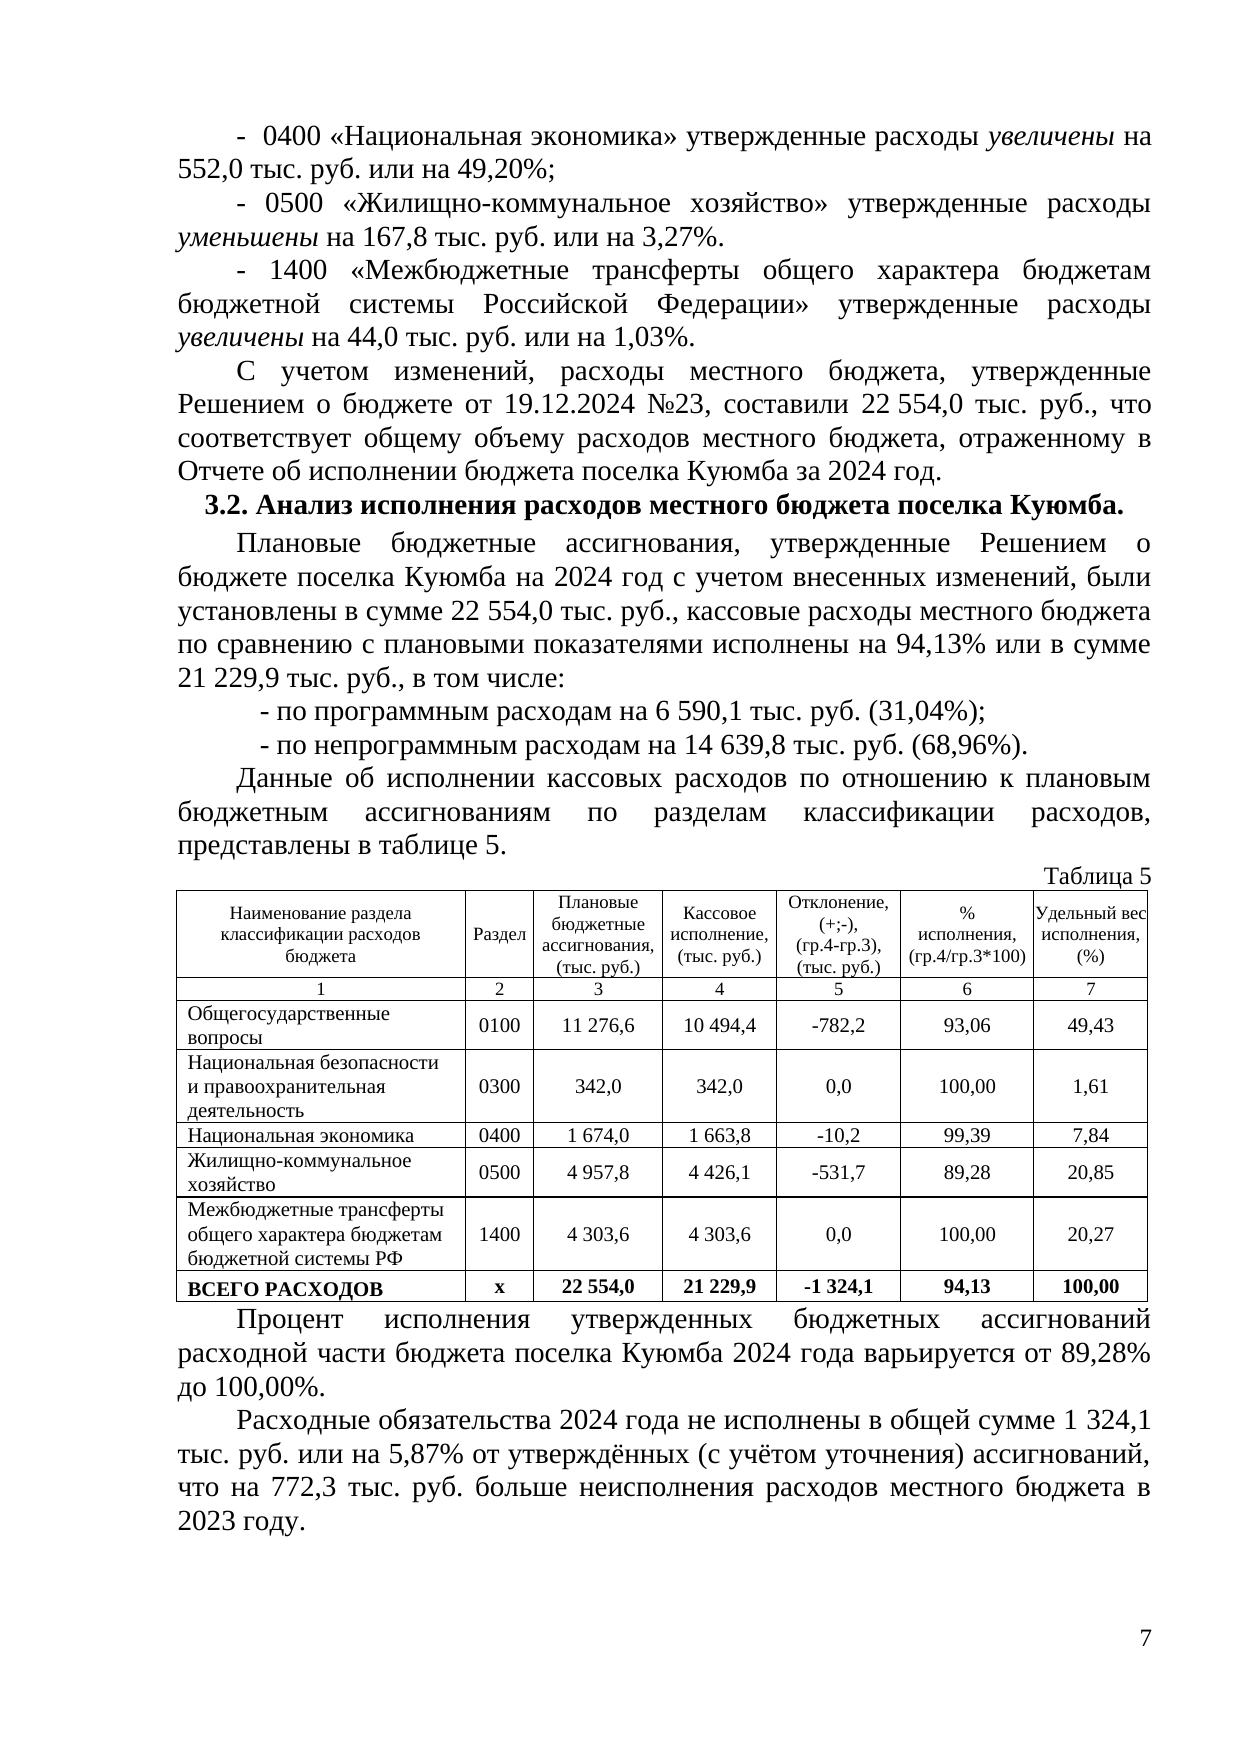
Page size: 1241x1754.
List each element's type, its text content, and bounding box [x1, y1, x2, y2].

table_cell -1 324,1 [777, 1271, 900, 1301]
table_cell Национальная безопасности и правоохранительная деятельность [177, 1050, 465, 1122]
table_cell Жилищно-коммунальное хозяйство [177, 1148, 465, 1196]
table_cell 100,00 [901, 1050, 1033, 1122]
table_cell 3 [534, 978, 662, 1000]
table_cell 4 303,6 [534, 1198, 662, 1269]
table_cell -10,2 [777, 1123, 900, 1147]
table_cell ВСЕГО РАСХОДОВ [177, 1271, 465, 1301]
table_cell 89,28 [901, 1148, 1033, 1196]
table_cell 1 [177, 978, 465, 1000]
table_header Плановые бюджетные ассигнования, (тыс. руб.) [534, 891, 662, 977]
table_cell 99,39 [901, 1123, 1033, 1147]
table_header Отклонение, (+;-), (гр.4-гр.3), (тыс. руб.) [777, 891, 900, 977]
table_cell 11 276,6 [534, 1001, 662, 1049]
table_header Кассовое исполнение, (тыс. руб.) [663, 891, 776, 977]
text Расходные обязательства 2024 года не исполнены в общей сумме 1 324,1 тыс. руб. или на 5,87% от утверждённых (с учётом уточнения) ассигнований, что на 772,3 тыс. руб. больше неисполнения расходов местного бюджета в 2023 году. [177, 1402, 1152, 1536]
text Процент исполнения утвержденных бюджетных ассигнований расходной части бюджета поселка Куюмба 2024 года варьируется от 89,28% до 100,00%. [177, 1302, 1152, 1402]
table_cell 93,06 [901, 1001, 1033, 1049]
table_header % исполнения, (гр.4/гр.3*100) [901, 891, 1033, 977]
table_cell 20,85 [1034, 1148, 1147, 1196]
table_cell 0,0 [777, 1050, 900, 1122]
table_cell 94,13 [901, 1271, 1033, 1301]
text - 0400 «Национальная экономика» утвержденные расходы увеличены на 552,0 тыс. руб. или на 49,20%; [177, 118, 1152, 185]
table_cell 0500 [466, 1148, 533, 1196]
text Плановые бюджетные ассигнования, утвержденные Решением о бюджете поселка Куюмба на 2024 год с учетом внесенных изменений, были установлены в сумме 22 554,0 тыс. руб., кассовые расходы местного бюджета по сравнению с плановыми показателями исполнены на 94,13% или в сумме 21 229,9 тыс. руб., в том числе: [177, 526, 1152, 693]
table_cell -531,7 [777, 1148, 900, 1196]
table_cell 1,61 [1034, 1050, 1147, 1122]
table_cell 4 [663, 978, 776, 1000]
text Данные об исполнении кассовых расходов по отношению к плановым бюджетным ассигнованиям по разделам классификации расходов, представлены в таблице 5. [177, 760, 1152, 861]
table_cell 7 [1034, 978, 1147, 1000]
table_cell 0300 [466, 1050, 533, 1122]
text - по программным расходам на 6 590,1 тыс. руб. (31,04%); [177, 693, 1152, 727]
table_cell 1 663,8 [663, 1123, 776, 1147]
table_cell 0400 [466, 1123, 533, 1147]
table_cell 2 [466, 978, 533, 1000]
table_cell 10 494,4 [663, 1001, 776, 1049]
table_cell -782,2 [777, 1001, 900, 1049]
table_cell 6 [901, 978, 1033, 1000]
text - по непрограммным расходам на 14 639,8 тыс. руб. (68,96%). [177, 727, 1152, 760]
list 3.2. Анализ исполнения расходов местного бюджета поселка Куюмба. [177, 487, 1152, 521]
table_cell 49,43 [1034, 1001, 1147, 1049]
table_cell 1400 [466, 1198, 533, 1269]
text - 0500 «Жилищно-коммунальное хозяйство» утвержденные расходы уменьшены на 167,8 тыс. руб. или на 3,27%. [177, 185, 1152, 252]
table_cell 0100 [466, 1001, 533, 1049]
table_cell Национальная экономика [177, 1123, 465, 1147]
table_cell 342,0 [534, 1050, 662, 1122]
text С учетом изменений, расходы местного бюджета, утвержденные Решением о бюджете от 19.12.2024 №23, составили 22 554,0 тыс. руб., что соответствует общему объему расходов местного бюджета, отраженному в Отчете об исполнении бюджета поселка Куюмба за 2024 год. [177, 353, 1152, 487]
table_cell 4 957,8 [534, 1148, 662, 1196]
table_cell 4 303,6 [663, 1198, 776, 1269]
table_cell 7,84 [1034, 1123, 1147, 1147]
table_cell 0,0 [777, 1198, 900, 1269]
table_cell 1 674,0 [534, 1123, 662, 1147]
table_cell 100,00 [1034, 1271, 1147, 1301]
table_cell Межбюджетные трансферты общего характера бюджетам бюджетной системы РФ [177, 1198, 465, 1269]
table_header Удельный вес исполнения, (%) [1034, 891, 1147, 977]
table_cell 20,27 [1034, 1198, 1147, 1269]
table_header Наименование раздела классификации расходов бюджета [177, 891, 465, 977]
text - 1400 «Межбюджетные трансферты общего характера бюджетам бюджетной системы Российской Федерации» утвержденные расходы увеличены на 44,0 тыс. руб. или на 1,03%. [177, 252, 1152, 353]
table_cell 22 554,0 [534, 1271, 662, 1301]
table_header Раздел [466, 891, 533, 977]
table_cell 342,0 [663, 1050, 776, 1122]
table_cell 100,00 [901, 1198, 1033, 1269]
text Таблица 5 [177, 861, 1152, 890]
table_cell 21 229,9 [663, 1271, 776, 1301]
table_cell х [466, 1271, 533, 1301]
table_cell Общегосударственные вопросы [177, 1001, 465, 1049]
table_cell 5 [777, 978, 900, 1000]
table_cell 4 426,1 [663, 1148, 776, 1196]
